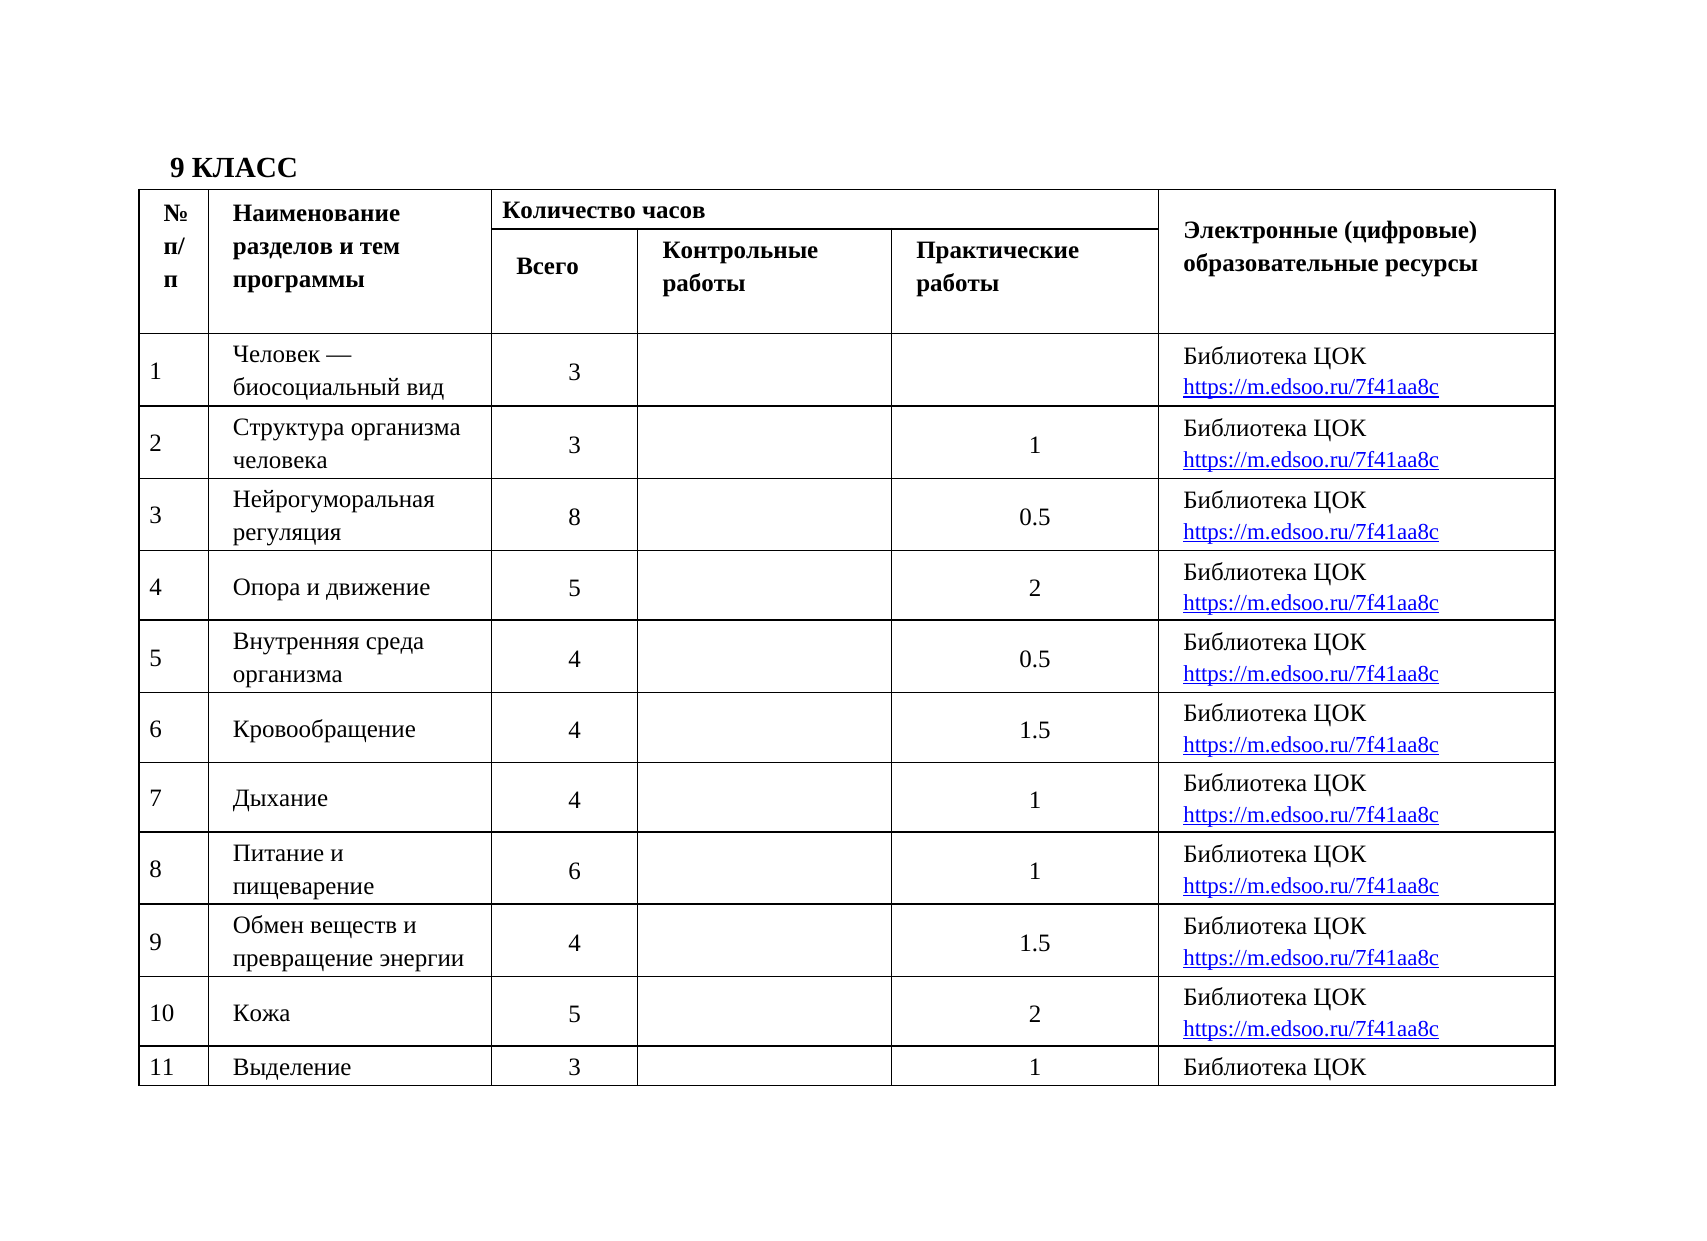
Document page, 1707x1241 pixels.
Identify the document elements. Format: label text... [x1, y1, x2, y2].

table_cell Кожа [209, 977, 491, 1045]
table_cell 2 [140, 407, 208, 477]
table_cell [1159, 905, 1554, 976]
table_cell Человек — биосоциальный вид [209, 334, 491, 405]
table_cell 6 [492, 833, 637, 903]
table_cell [638, 551, 891, 619]
table_cell [638, 334, 891, 405]
table_cell Обмен веществ и превращение энергии [209, 905, 491, 976]
table_cell [892, 334, 1158, 405]
table_cell [638, 621, 891, 692]
table_cell [638, 763, 891, 831]
table_cell 6 [140, 693, 208, 761]
table_cell 10 [140, 977, 208, 1045]
table_cell Библиотека ЦОК https://m.edsoo.ru/7f41aa8c [1159, 407, 1554, 477]
table_cell 3 [492, 407, 637, 477]
table_cell [638, 693, 891, 761]
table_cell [1159, 977, 1554, 1045]
table_cell 1.5 [892, 905, 1158, 976]
table_cell Структура организма человека [209, 407, 491, 477]
table_cell 4 [140, 551, 208, 619]
table_cell 8 [492, 479, 637, 550]
table_header Наименование разделов и тем программы [209, 190, 491, 333]
table_cell [638, 407, 891, 477]
table_cell 4 [492, 763, 637, 831]
table_cell Библиотека ЦОК https://m.edsoo.ru/7f41aa8c [1159, 479, 1554, 550]
table_cell 5 [492, 977, 637, 1045]
table_cell 1 [892, 763, 1158, 831]
table_cell 5 [140, 621, 208, 692]
table_cell 4 [492, 905, 637, 976]
table_cell Библиотека ЦОК https://m.edsoo.ru/7f41aa8c [1159, 551, 1554, 619]
table_cell 1.5 [892, 693, 1158, 761]
table_cell [638, 479, 891, 550]
table_cell 1 [892, 833, 1158, 903]
text 9 КЛАСС [162, 150, 1557, 183]
table_cell Дыхание [209, 763, 491, 831]
table_cell 0.5 [892, 621, 1158, 692]
table_cell [638, 905, 891, 976]
table_cell 2 [892, 551, 1158, 619]
table_cell 1 [892, 407, 1158, 477]
table_cell Всего [492, 230, 637, 333]
table_cell Практические работы [892, 230, 1158, 333]
table_header Электронные (цифровые) образовательные ресурсы [1159, 190, 1554, 333]
table_cell Опора и движение [209, 551, 491, 619]
table_cell [638, 833, 891, 903]
table_header Количество часов [492, 190, 1158, 228]
table_cell 7 [140, 763, 208, 831]
table_cell 1 [140, 334, 208, 405]
table_cell Выделение [209, 1047, 491, 1085]
table_cell 0.5 [892, 479, 1158, 550]
table_cell Библиотека ЦОК https://m.edsoo.ru/7f41aa8c [1159, 833, 1554, 903]
table_cell Нейрогуморальная регуляция [209, 479, 491, 550]
table_cell 3 [492, 1047, 637, 1085]
table_cell 2 [892, 977, 1158, 1045]
table_cell [638, 977, 891, 1045]
table_cell Библиотека ЦОК https://m.edsoo.ru/7f41aa8c [1159, 763, 1554, 831]
table_cell 3 [492, 334, 637, 405]
table_cell Библиотека ЦОК https://m.edsoo.ru/7f41aa8c [1159, 334, 1554, 405]
table_cell Кровообращение [209, 693, 491, 761]
table_cell Библиотека ЦОК https://m.edsoo.ru/7f41aa8c [1159, 693, 1554, 761]
table_cell 3 [140, 479, 208, 550]
table_cell Контрольные работы [638, 230, 891, 333]
table_cell Библиотека ЦОК https://m.edsoo.ru/7f41aa8c [1159, 621, 1554, 692]
table_cell Внутренняя среда организма [209, 621, 491, 692]
table_cell 9 [140, 905, 208, 976]
table_cell 8 [140, 833, 208, 903]
table_cell Питание и пищеварение [209, 833, 491, 903]
table_cell 5 [492, 551, 637, 619]
table_cell 4 [492, 621, 637, 692]
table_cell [1159, 1047, 1554, 1085]
table_header № п/п [140, 190, 208, 333]
table_cell [638, 1047, 891, 1085]
table_cell 4 [492, 693, 637, 761]
table_cell 1 [892, 1047, 1158, 1085]
table_cell 11 [140, 1047, 208, 1085]
